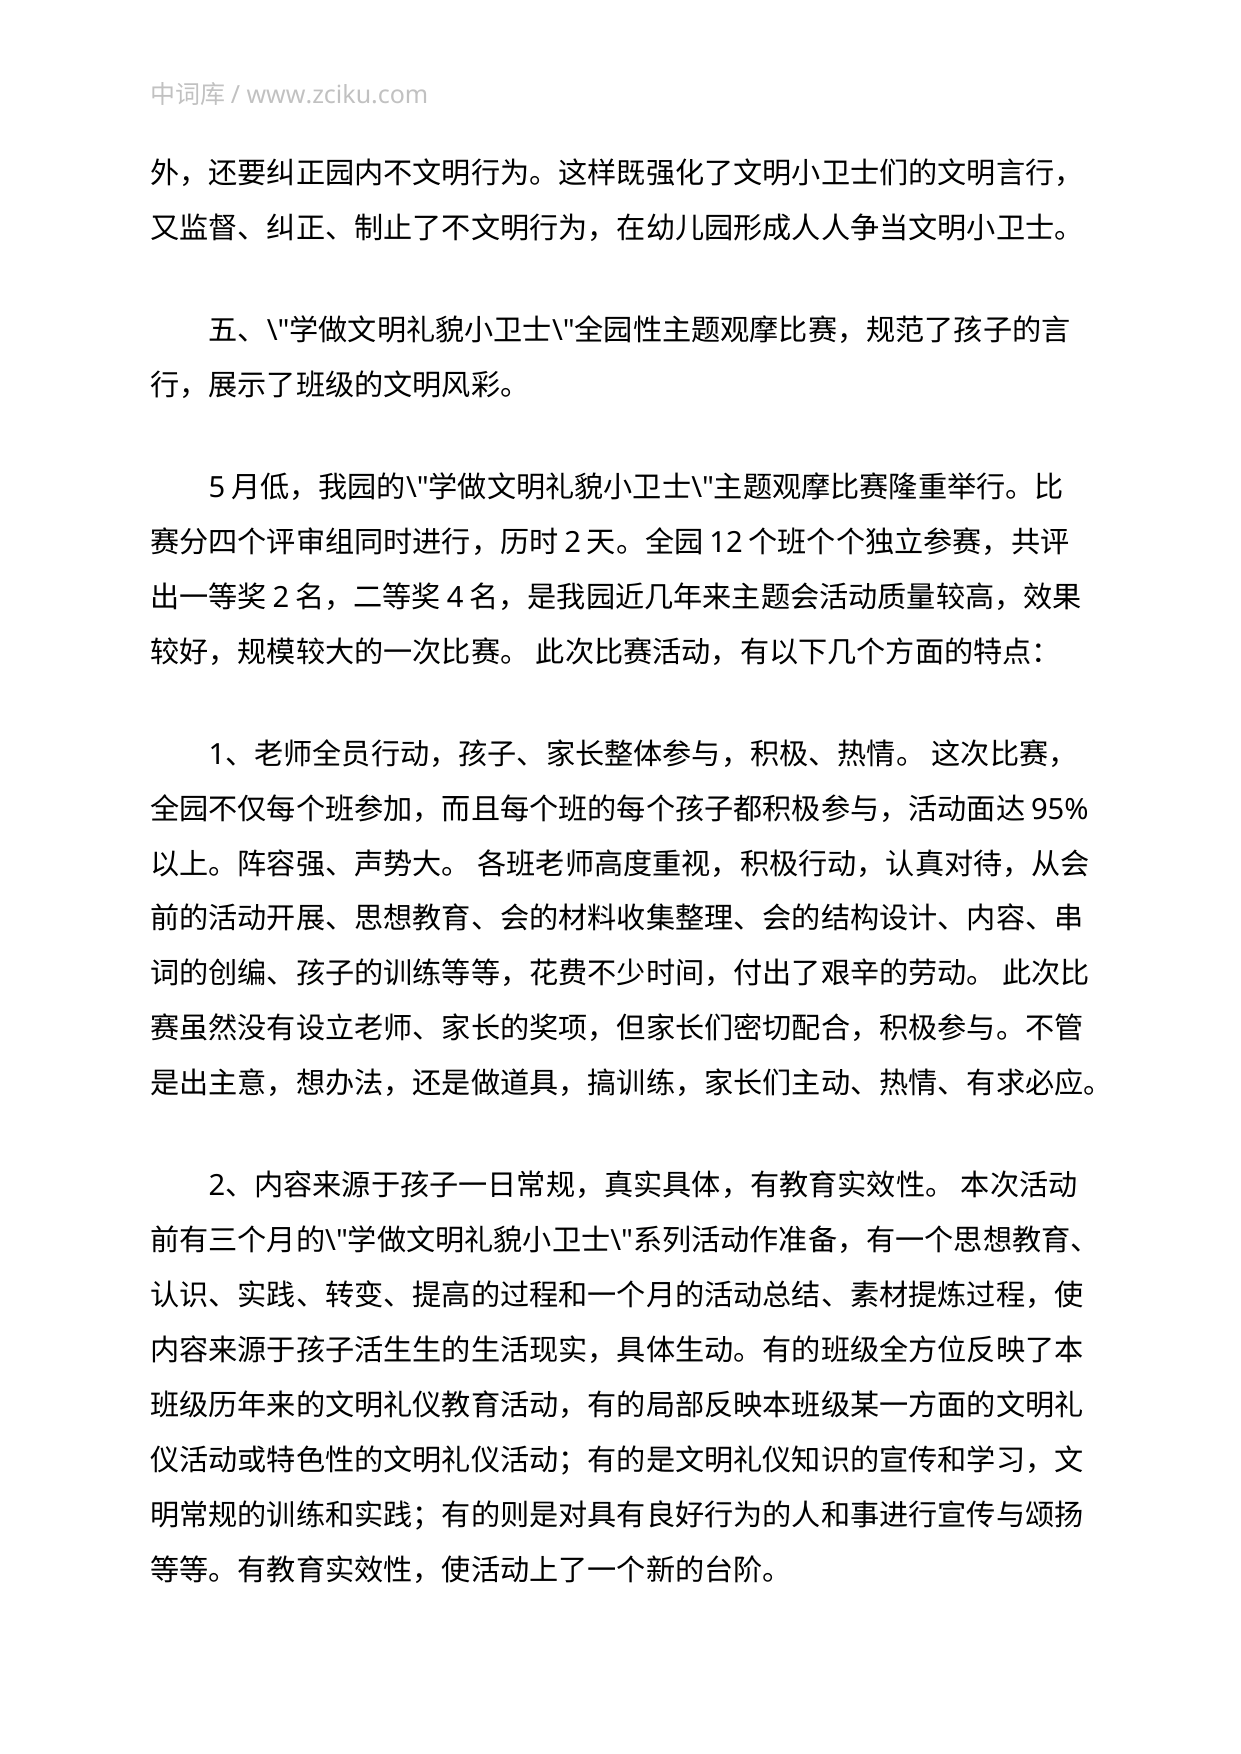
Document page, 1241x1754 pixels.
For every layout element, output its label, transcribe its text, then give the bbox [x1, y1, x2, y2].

text 2、内容来源于孩子一日常规，真实具体，有教育实效性。 本次活动前有三个月的\"学做文明礼貌小卫士\"系列活动作准备，有一个思想教育、认识、实践、转变、提高的过程和一个月的活动总结、素材提炼过程，使内容来源于孩子活生生的生活现实，具体生动。有的班级全方位反映了本班级历年来的文明礼仪教育活动，有的局部反映本班级某一方面的文明礼仪活动或特色性的文明礼仪活动；有的是文明礼仪知识的宣传和学习，文明常规的训练和实践；有的则是对具有良好行为的人和事进行宣传与颂扬等等。有教育实效性，使活动上了一个新的台阶。 [150, 1162, 1090, 1588]
text 5月低，我园的\"学做文明礼貌小卫士\"主题观摩比赛隆重举行。比赛分四个评审组同时进行，历时2天。全园12个班个个独立参赛，共评出一等奖2名，二等奖4名，是我园近几年来主题会活动质量较高，效果较好，规模较大的一次比赛。 此次比赛活动，有以下几个方面的特点： [150, 463, 1090, 671]
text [150, 150, 1090, 247]
text 五、\"学做文明礼貌小卫士\"全园性主题观摩比赛，规范了孩子的言行，展示了班级的文明风彩。 [150, 307, 1090, 404]
text 1、老师全员行动，孩子、家长整体参与，积极、热情。 这次比赛，全园不仅每个班参加，而且每个班的每个孩子都积极参与，活动面达95%以上。阵容强、声势大。 各班老师高度重视，积极行动，认真对待，从会前的活动开展、思想教育、会的材料收集整理、会的结构设计、内容、串词的创编、孩子的训练等等，花费不少时间，付出了艰辛的劳动。 此次比赛虽然没有设立老师、家长的奖项，但家长们密切配合，积极参与。不管是出主意，想办法，还是做道具，搞训练，家长们主动、热情、有求必应。 [150, 730, 1090, 1102]
